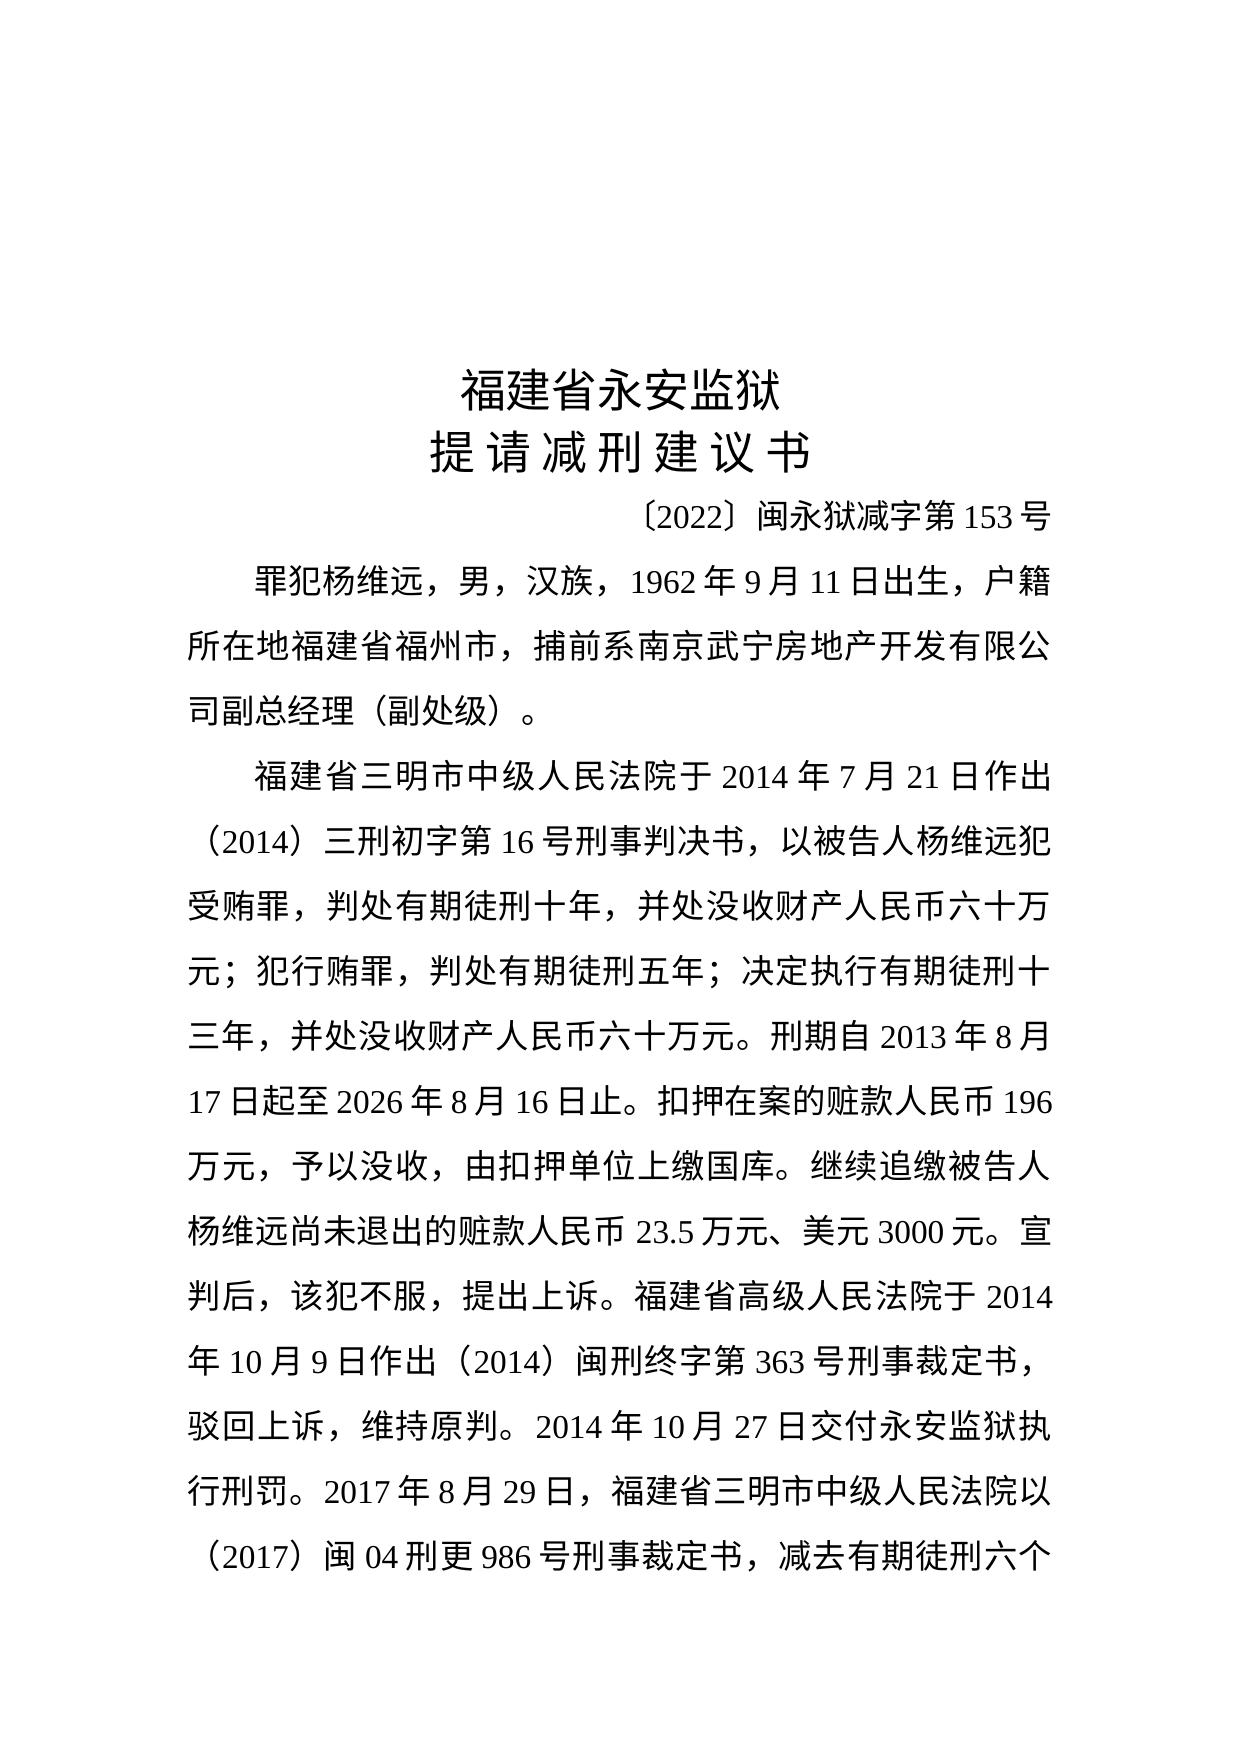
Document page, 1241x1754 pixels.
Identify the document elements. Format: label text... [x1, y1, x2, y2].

text 〔2022〕闽永狱减字第153号 [187, 482, 1053, 547]
text 福建省永安监狱 [187, 357, 1053, 419]
text 罪犯杨维远，男，汉族，1962年9月11日出生，户籍所在地福建省福州市，捕前系南京武宁房地产开发有限公司副总经理（副处级）。 [187, 547, 1053, 742]
text 提 请 减 刑 建 议 书 [187, 419, 1053, 482]
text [187, 742, 1053, 1587]
